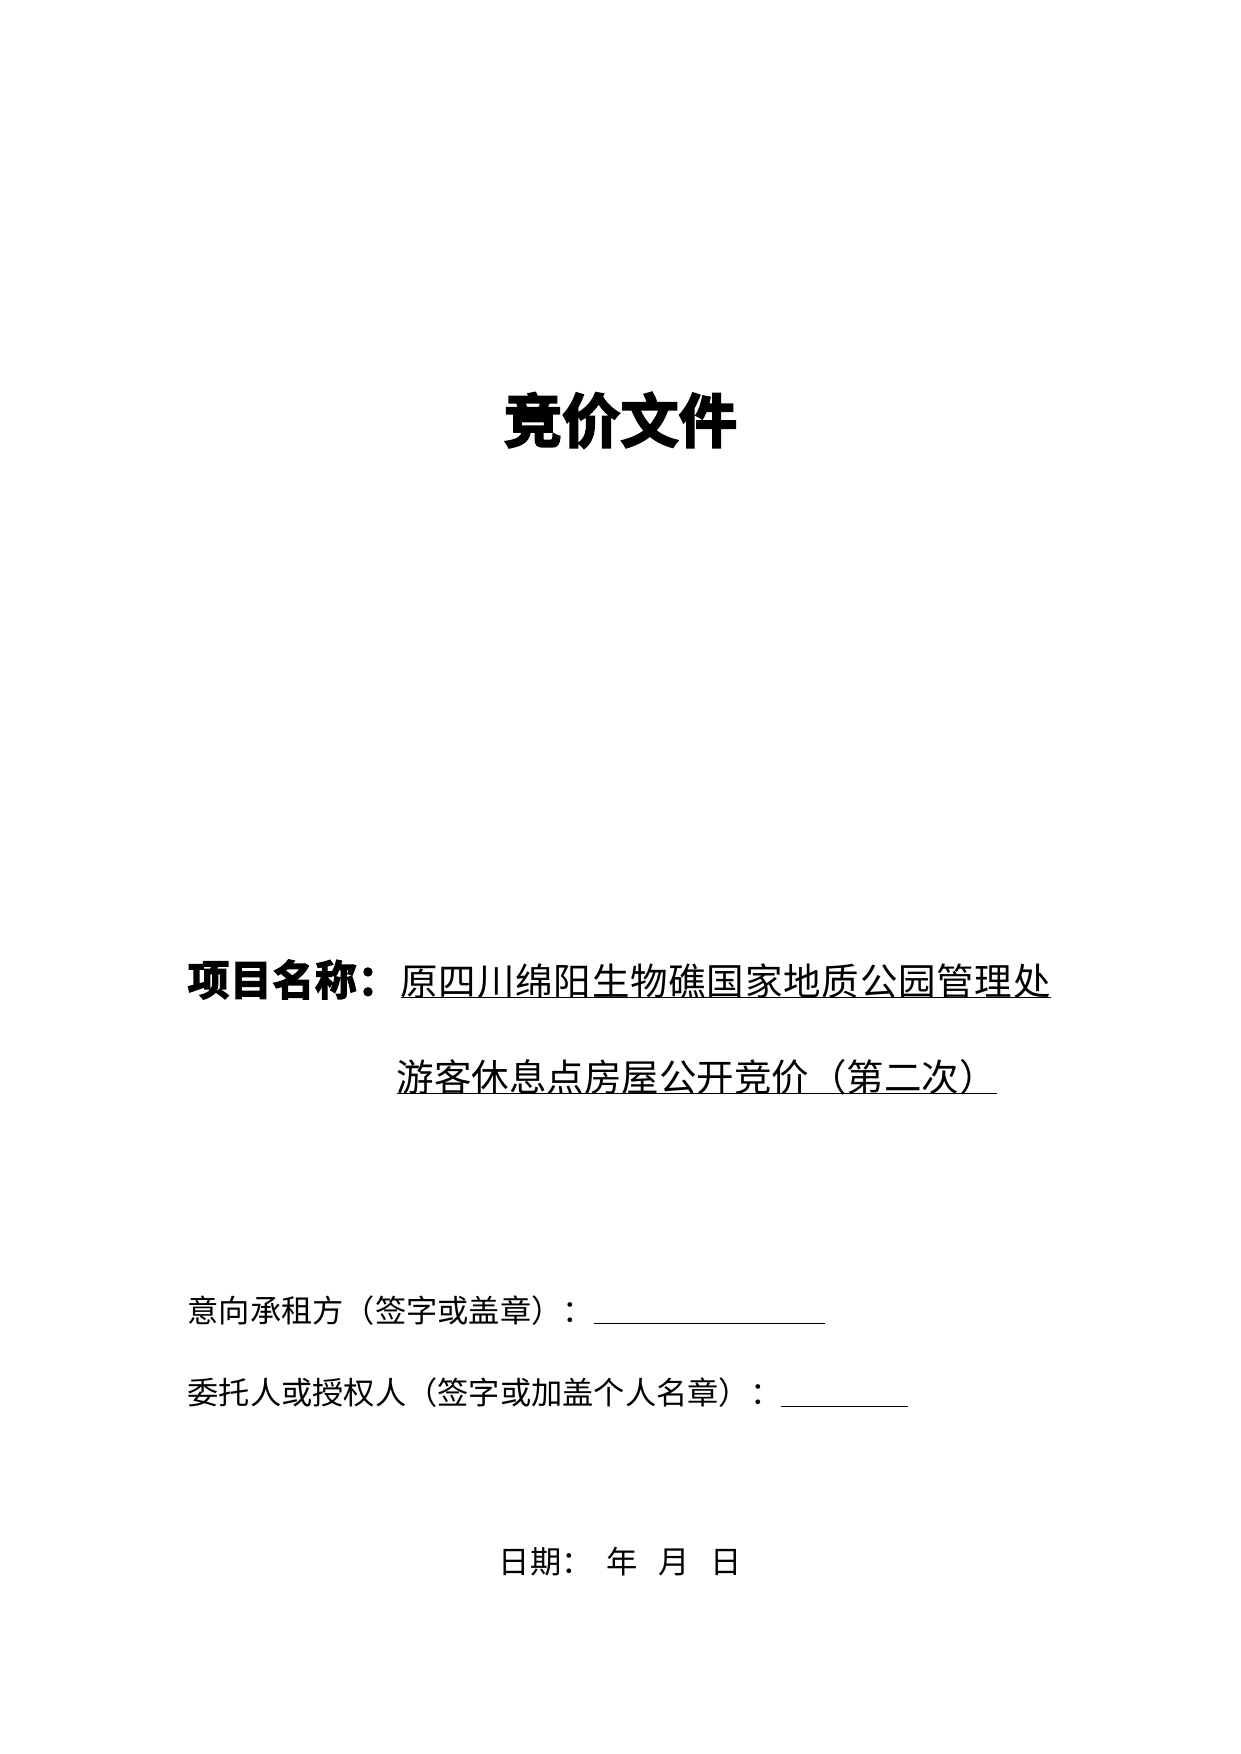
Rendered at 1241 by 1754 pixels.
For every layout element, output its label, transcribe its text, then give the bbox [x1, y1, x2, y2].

text 日期： 年 月 日 [187, 1528, 1053, 1593]
text 竞价文件 [187, 369, 1053, 466]
text 项目名称：原四川绵阳生物礁国家地质公园管理处游客休息点房屋公开竞价（第二次） [187, 945, 1053, 1107]
text 意向承租方（签字或盖章）： [187, 1276, 1053, 1341]
text 委托人或授权人（签字或加盖个人名章）： [187, 1359, 1053, 1424]
